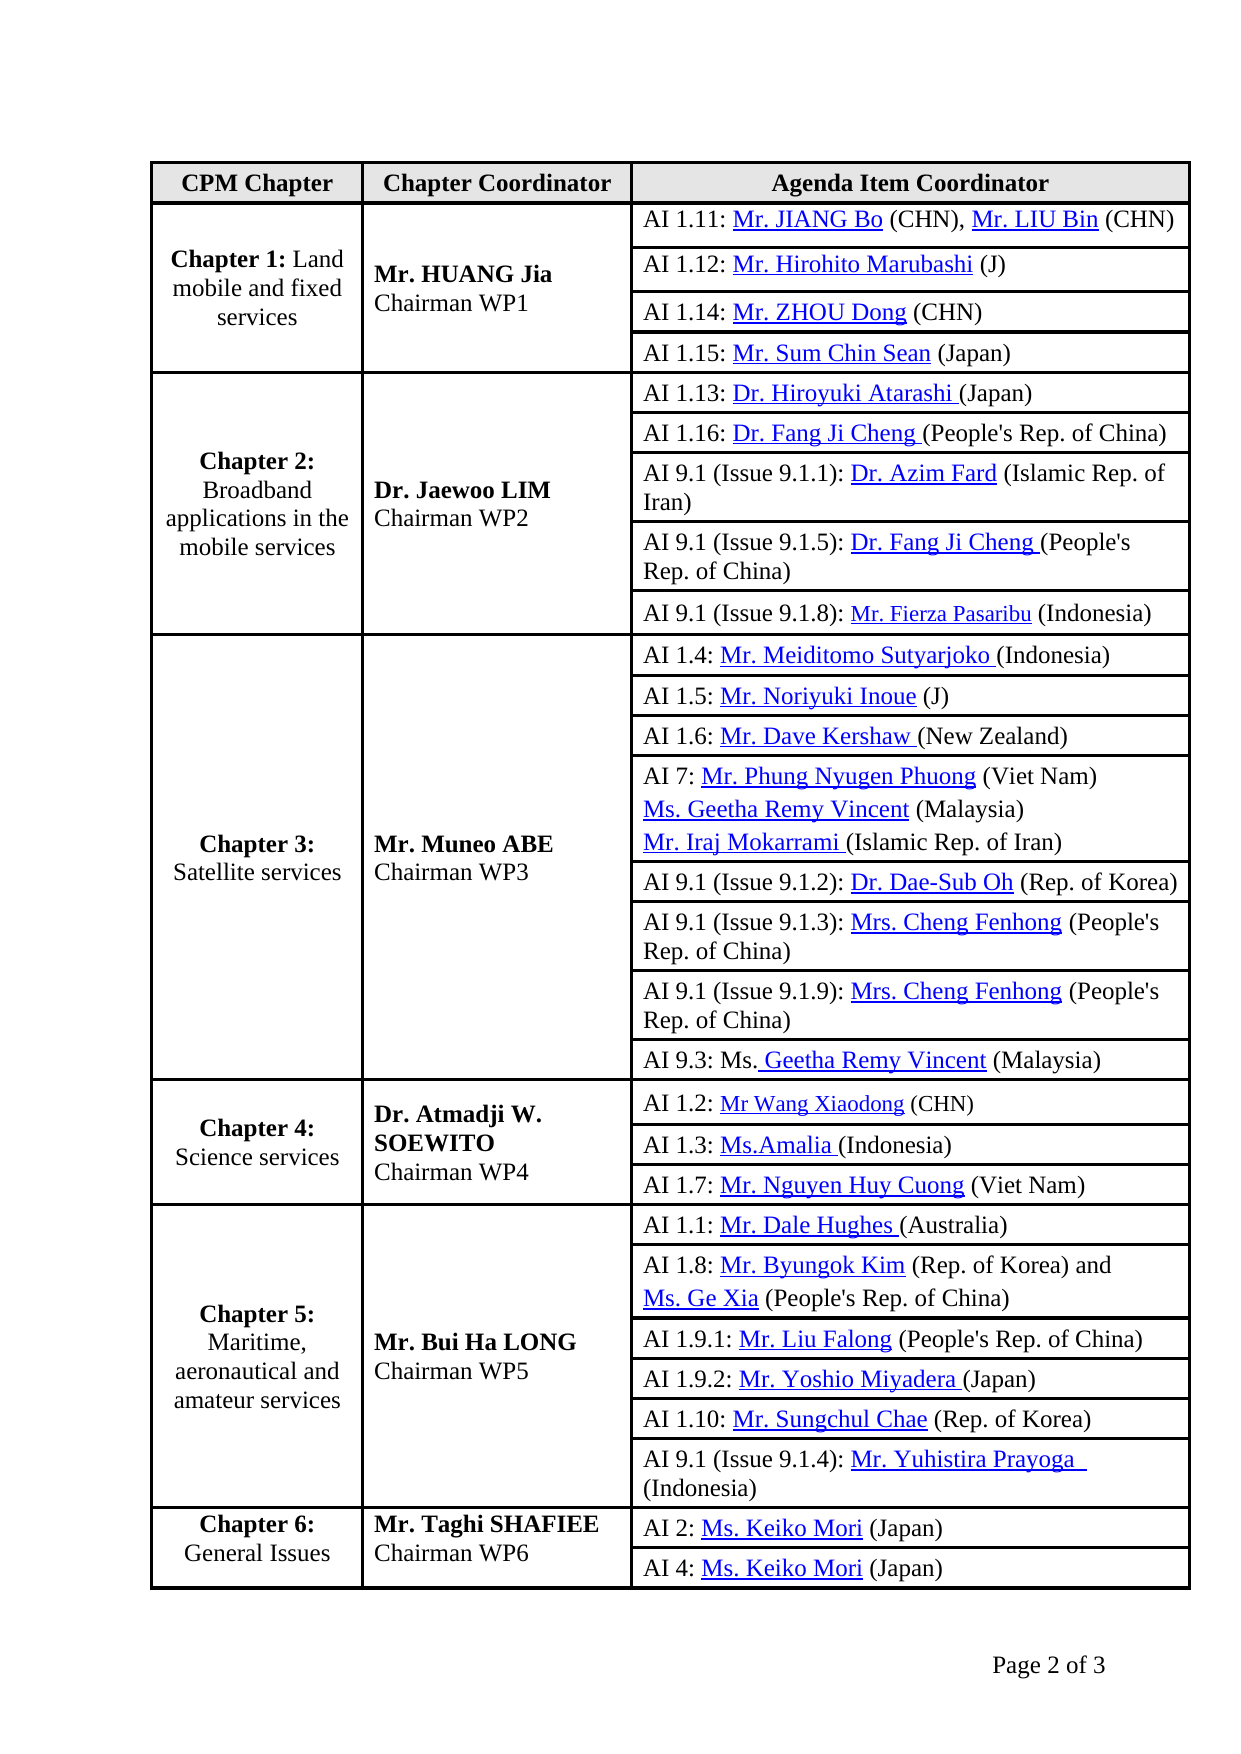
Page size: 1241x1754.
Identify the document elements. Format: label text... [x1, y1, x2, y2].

table_cell AI 9.1 (Issue 9.1.5): Dr. Fang Ji Cheng (People's Rep. of China) [633, 523, 1188, 589]
table_cell Chapter 3: Satellite services [153, 636, 361, 1078]
table_cell AI 4: Ms. Keiko Mori (Japan) [633, 1549, 1188, 1586]
table_cell AI 1.3: Ms.Amalia (Indonesia) [633, 1126, 1188, 1163]
table_cell Mr. Muneo ABE Chairman WP3 [364, 636, 630, 1078]
table_cell AI 9.1 (Issue 9.1.3): Mrs. Cheng Fenhong (People's Rep. of China) [633, 903, 1188, 969]
table_cell AI 9.1 (Issue 9.1.4): Mr. Yuhistira Prayoga (Indonesia) [633, 1440, 1188, 1506]
table_header CPM Chapter [153, 164, 361, 201]
table_cell Chapter 4: Science services [153, 1081, 361, 1203]
table_cell AI 2: Ms. Keiko Mori (Japan) [633, 1509, 1188, 1546]
table_cell AI 1.10: Mr. Sungchul Chae (Rep. of Korea) [633, 1400, 1188, 1437]
table_cell Mr. Bui Ha LONG Chairman WP5 [364, 1206, 630, 1506]
table_cell AI 1.9.2: Mr. Yoshio Miyadera (Japan) [633, 1360, 1188, 1397]
table_cell AI 1.1: Mr. Dale Hughes (Australia) [633, 1206, 1188, 1243]
table_cell AI 1.15: Mr. Sum Chin Sean (Japan) [633, 334, 1188, 371]
table_cell AI 1.6: Mr. Dave Kershaw (New Zealand) [633, 717, 1188, 754]
table_cell AI 1.4: Mr. Meiditomo Sutyarjoko (Indonesia) [633, 636, 1188, 673]
table_cell Mr. Taghi SHAFIEE Chairman WP6 [364, 1509, 630, 1586]
table_cell AI 9.1 (Issue 9.1.2): Dr. Dae-Sub Oh (Rep. of Korea) [633, 863, 1188, 900]
table_cell Mr. HUANG Jia Chairman WP1 [364, 205, 630, 371]
table_cell AI 1.5: Mr. Noriyuki Inoue (J) [633, 677, 1188, 714]
table_cell AI 9.1 (Issue 9.1.8): Mr. Fierza Pasaribu (Indonesia) [633, 592, 1188, 633]
table_cell AI 9.3: Ms. Geetha Remy Vincent (Malaysia) [633, 1041, 1188, 1078]
table_header Chapter Coordinator [364, 164, 630, 201]
table_cell Chapter 5: Maritime, aeronautical and amateur services [153, 1206, 361, 1506]
table_header Agenda Item Coordinator [633, 164, 1188, 201]
table_cell Chapter 2: Broadband applications in the mobile services [153, 374, 361, 633]
table_cell Chapter 1: Land mobile and fixed services [153, 205, 361, 371]
table_cell Dr. Atmadji W. SOEWITO Chairman WP4 [364, 1081, 630, 1203]
table_cell AI 1.8: Mr. Byungok Kim (Rep. of Korea) and Ms. Ge Xia (People's Rep. of China) [633, 1246, 1188, 1316]
table_cell AI 1.16: Dr. Fang Ji Cheng (People's Rep. of China) [633, 414, 1188, 451]
table_cell Chapter 6: General Issues [153, 1509, 361, 1586]
table_cell AI 1.2: Mr Wang Xiaodong (CHN) [633, 1081, 1188, 1123]
table_cell AI 1.9.1: Mr. Liu Falong (People's Rep. of China) [633, 1320, 1188, 1357]
table_cell AI 1.14: Mr. ZHOU Dong (CHN) [633, 293, 1188, 330]
table_cell AI 9.1 (Issue 9.1.9): Mrs. Cheng Fenhong (People's Rep. of China) [633, 972, 1188, 1038]
table_cell AI 1.7: Mr. Nguyen Huy Cuong (Viet Nam) [633, 1166, 1188, 1203]
table_cell AI 1.13: Dr. Hiroyuki Atarashi (Japan) [633, 374, 1188, 411]
table_cell AI 1.11: Mr. JIANG Bo (CHN), Mr. LIU Bin (CHN) [633, 205, 1188, 246]
table_cell AI 7: Mr. Phung Nyugen Phuong (Viet Nam) Ms. Geetha Remy Vincent (Malaysia) Mr. Iraj Mokarrami (Islamic Rep. of Iran) [633, 757, 1188, 860]
table_cell Dr. Jaewoo LIM Chairman WP2 [364, 374, 630, 633]
table_cell AI 9.1 (Issue 9.1.1): Dr. Azim Fard (Islamic Rep. of Iran) [633, 454, 1188, 520]
table_cell AI 1.12: Mr. Hirohito Marubashi (J) [633, 249, 1188, 290]
